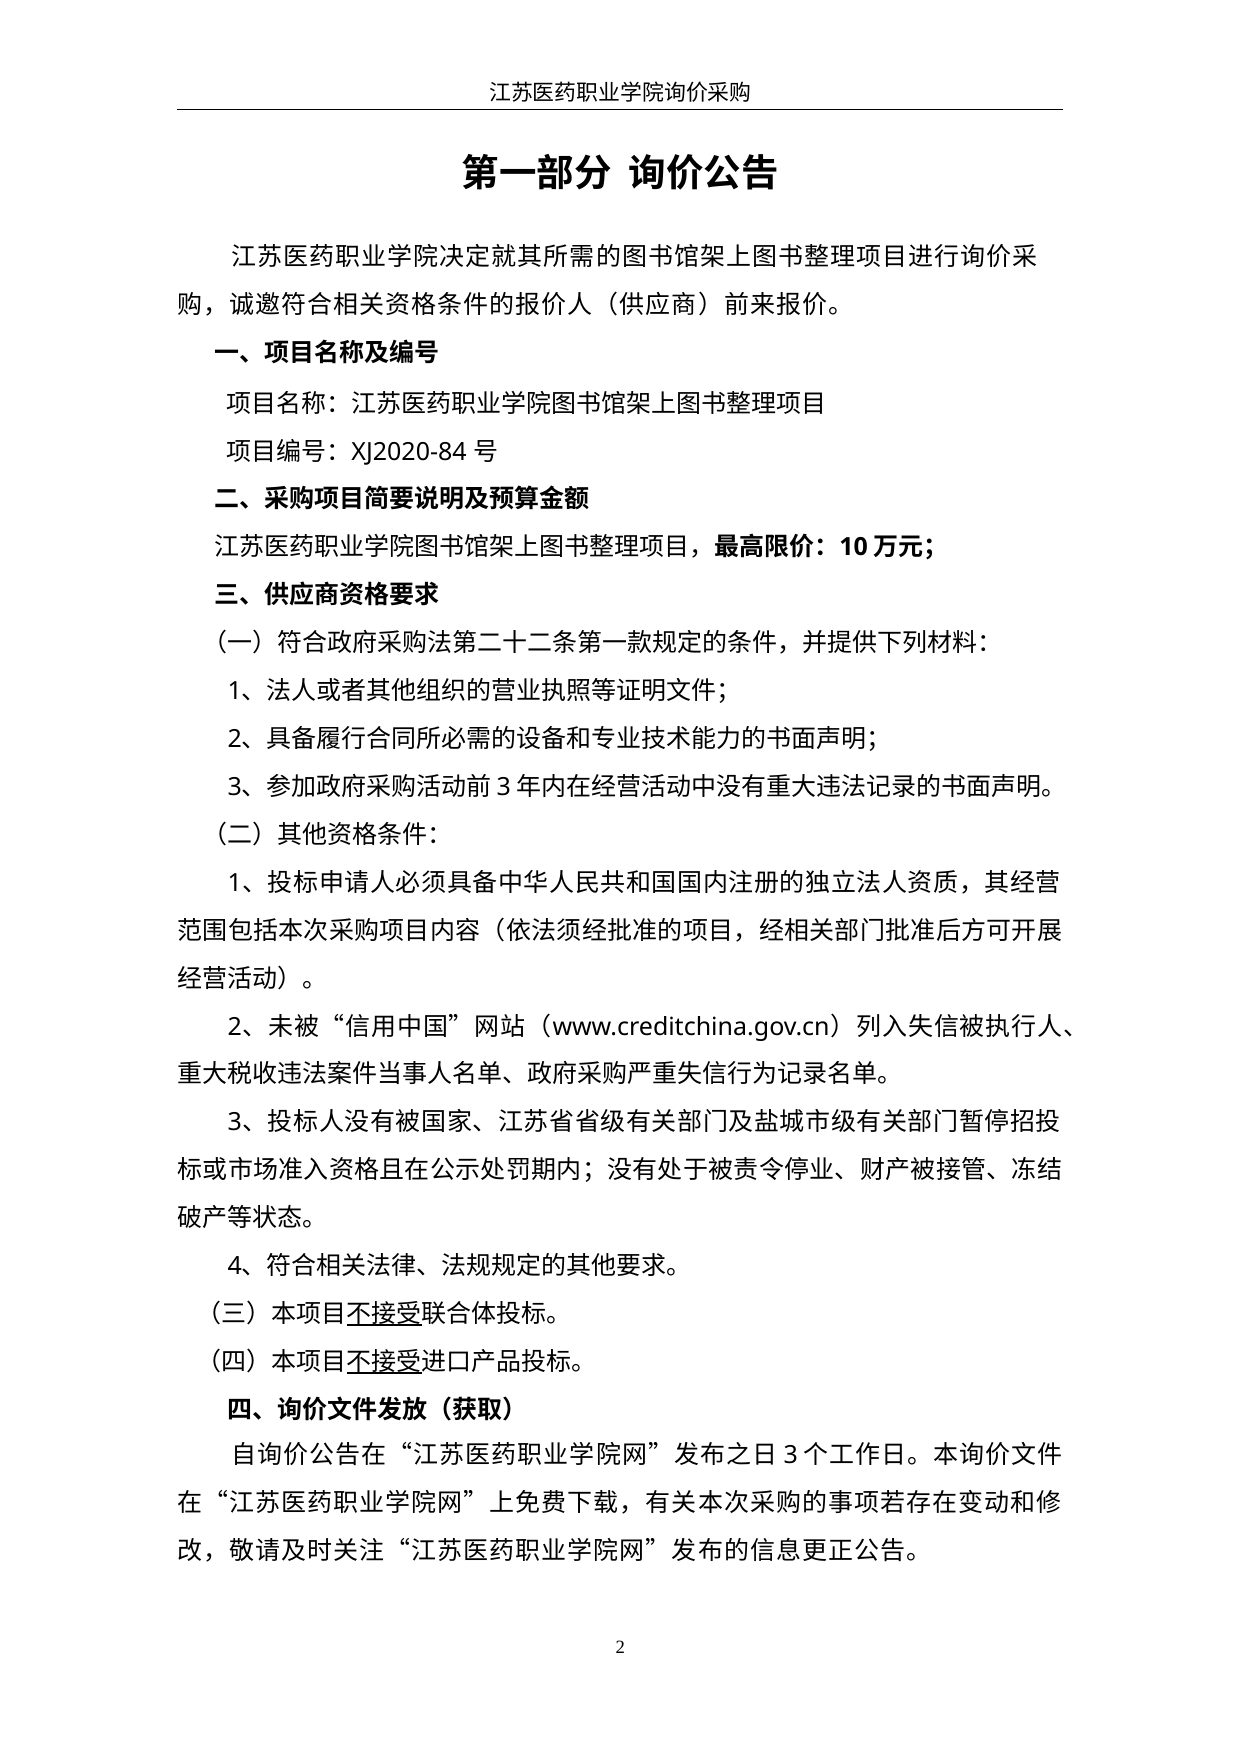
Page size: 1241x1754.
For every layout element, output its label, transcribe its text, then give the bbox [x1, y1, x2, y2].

text 江苏医药职业学院图书馆架上图书整理项目，最高限价：10万元； [177, 517, 1063, 565]
text 二、采购项目简要说明及预算金额 [177, 469, 1063, 517]
text （三）本项目不接受联合体投标。 [177, 1284, 1063, 1332]
text 项目名称：江苏医药职业学院图书馆架上图书整理项目 [177, 374, 1063, 422]
text 项目编号：XJ2020-84 号 [177, 422, 1063, 469]
text 1、投标申请人必须具备中华人民共和国国内注册的独立法人资质，其经营范围包括本次采购项目内容（依法须经批准的项目，经相关部门批准后方可开展经营活动）。 [177, 853, 1063, 997]
text 自询价公告在“江苏医药职业学院网”发布之日3个工作日。本询价文件在“江苏医药职业学院网”上免费下载，有关本次采购的事项若存在变动和修改，敬请及时关注“江苏医药职业学院网”发布的信息更正公告。 [177, 1428, 1063, 1572]
text 江苏医药职业学院决定就其所需的图书馆架上图书整理项目进行询价采购，诚邀符合相关资格条件的报价人（供应商）前来报价。 [177, 230, 1063, 326]
text 3、投标人没有被国家、江苏省省级有关部门及盐城市级有关部门暂停招投标或市场准入资格且在公示处罚期内；没有处于被责令停业、财产被接管、冻结、破产等状态。 [177, 1092, 1063, 1236]
text 4、符合相关法律、法规规定的其他要求。 [177, 1236, 1063, 1284]
text 3、参加政府采购活动前3年内在经营活动中没有重大违法记录的书面声明。 [177, 757, 1063, 805]
text 一、项目名称及编号 [177, 326, 1063, 374]
text 2、未被“信用中国”网站（www.creditchina.gov.cn）列入失信被执行人、重大税收违法案件当事人名单、政府采购严重失信行为记录名单。 [177, 997, 1063, 1092]
text 四、询价文件发放（获取） [177, 1380, 1063, 1428]
text 三、供应商资格要求 [177, 565, 1063, 613]
text 第一部分 询价公告 [177, 150, 1063, 196]
text （四）本项目不接受进口产品投标。 [177, 1332, 1063, 1380]
text 1、法人或者其他组织的营业执照等证明文件； [177, 661, 1063, 709]
text （二）其他资格条件： [177, 805, 1063, 853]
text （一）符合政府采购法第二十二条第一款规定的条件，并提供下列材料： [177, 613, 1063, 661]
text 2、具备履行合同所必需的设备和专业技术能力的书面声明； [177, 709, 1063, 757]
